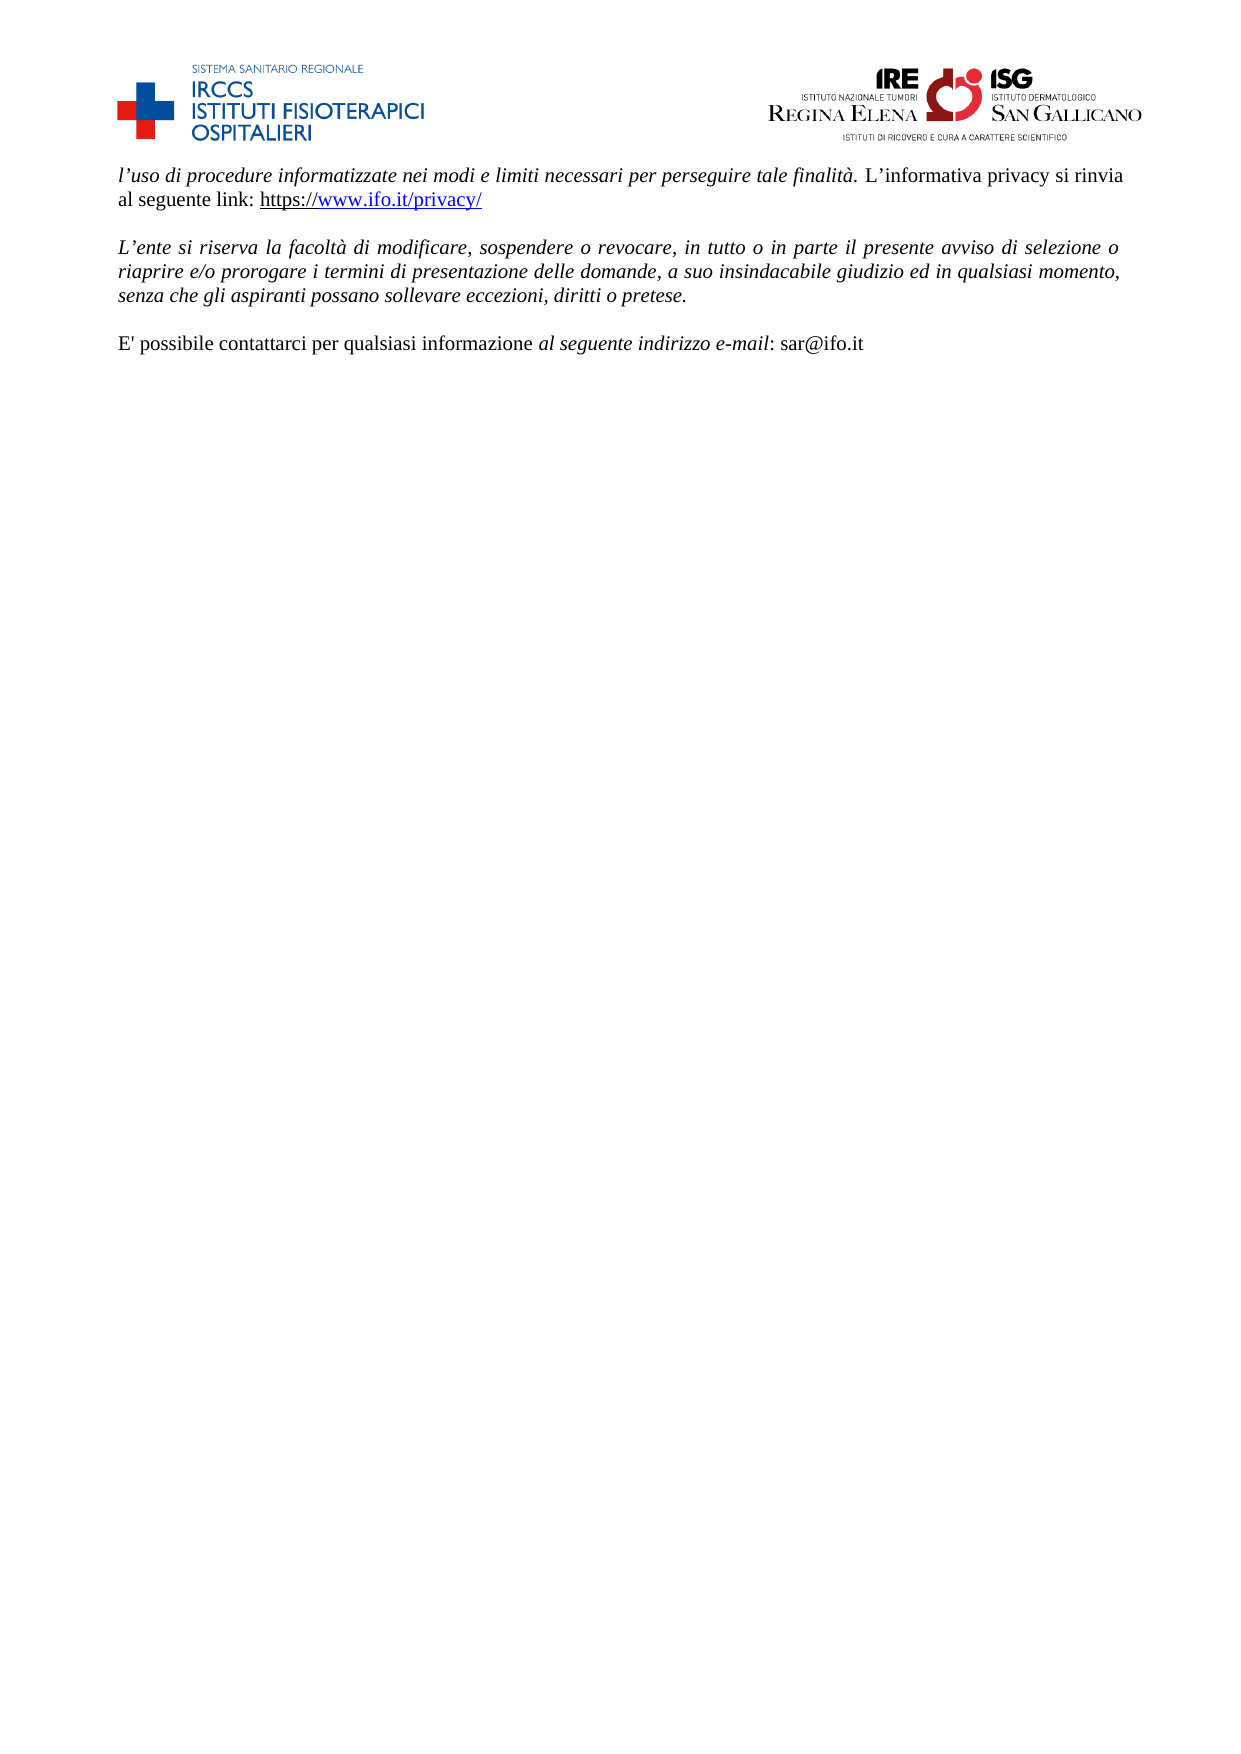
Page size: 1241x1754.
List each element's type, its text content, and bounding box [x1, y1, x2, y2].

picture [106, 52, 435, 148]
text E' possibile contattarci per qualsiasi informazione al seguente indirizzo e-mail: sar@ifo.it [118, 331, 1123, 355]
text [118, 114, 1123, 211]
picture [725, 41, 1193, 163]
